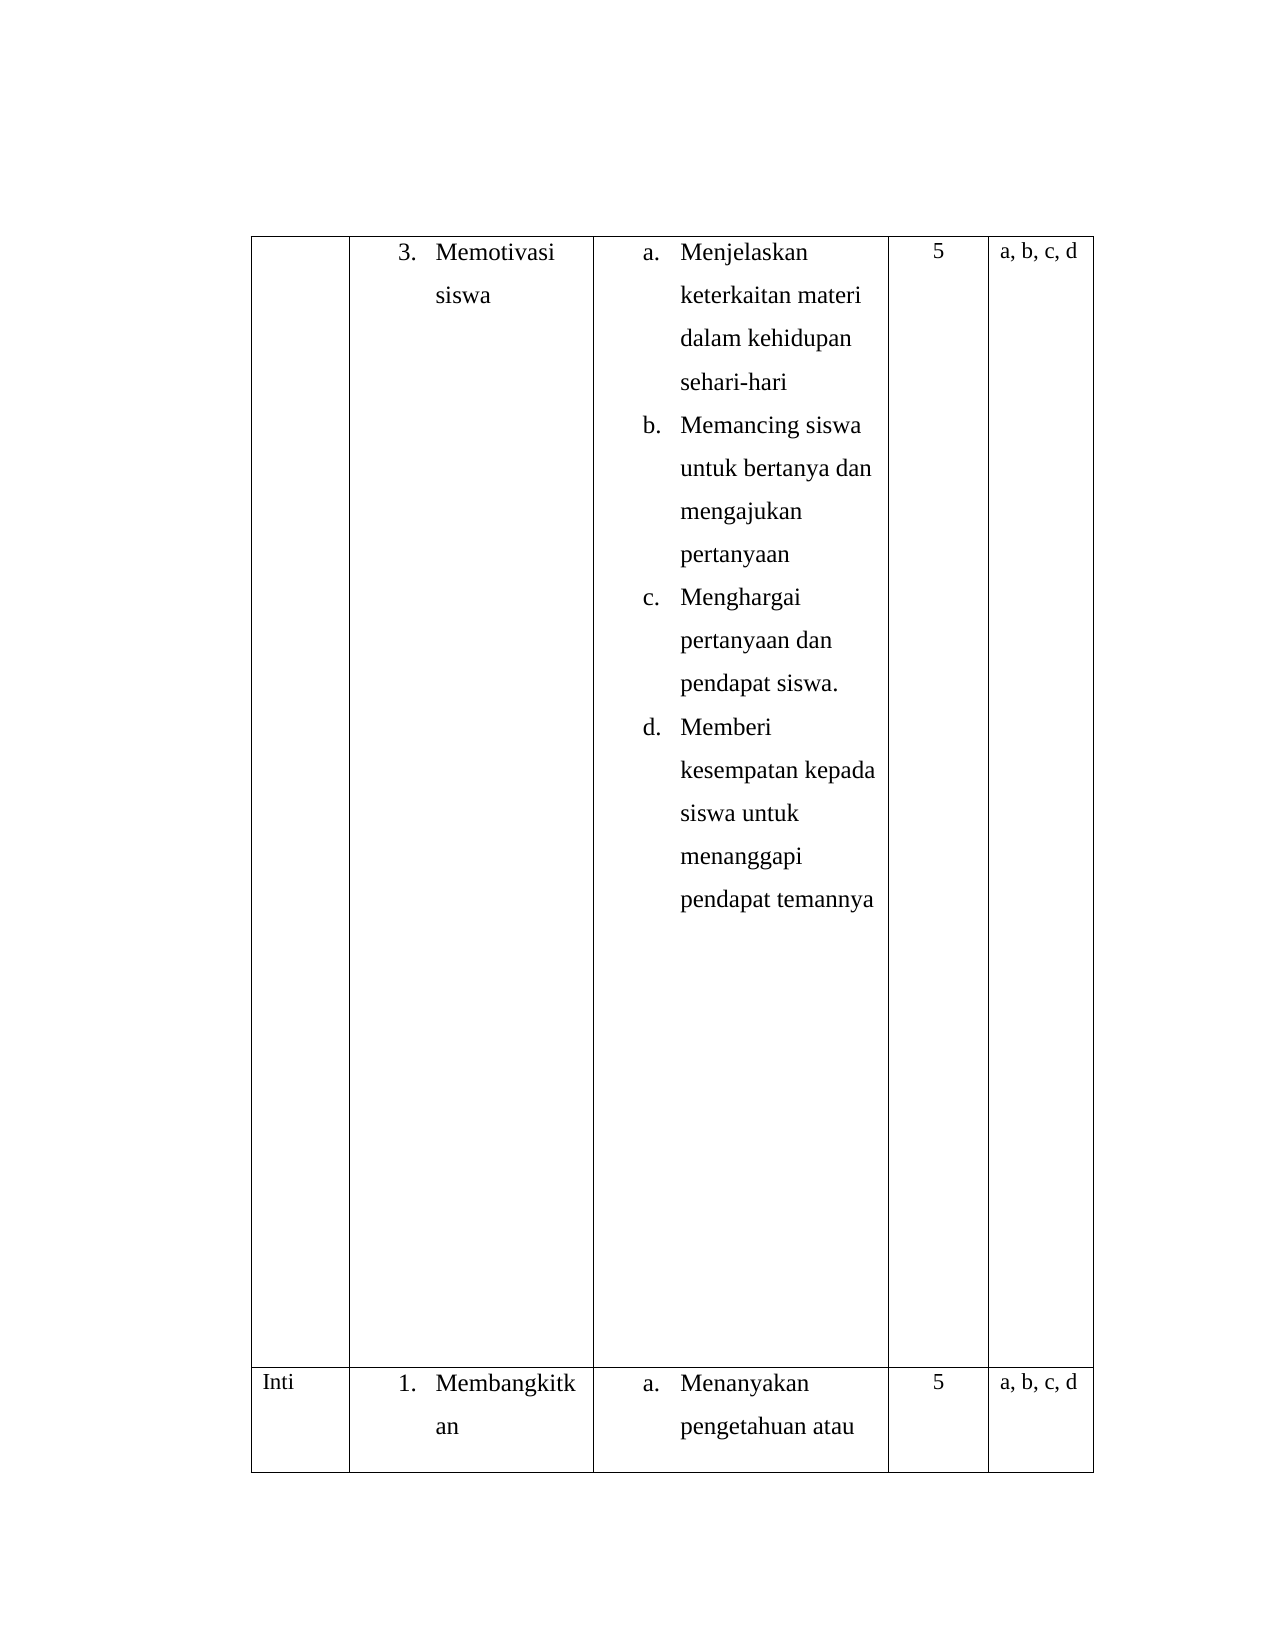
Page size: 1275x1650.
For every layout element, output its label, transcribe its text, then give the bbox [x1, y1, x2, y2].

table_cell Memotivasi siswa [350, 237, 593, 1367]
table_cell a, b, c, d [989, 1368, 1093, 1472]
table_cell Menjelaskan keterkaitan materi dalam kehidupan sehari-hari Memancing siswa untuk bertanya dan mengajukan pertanyaan Menghargai pertanyaan dan pendapat siswa. Memberi kesempatan kepada siswa untuk menanggapi pendapat temannya [594, 237, 888, 1367]
table_cell 5 [889, 1368, 988, 1472]
table_cell [252, 237, 349, 1367]
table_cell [350, 1368, 593, 1472]
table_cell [594, 1368, 888, 1472]
table_cell Inti [252, 1368, 349, 1472]
table_cell a, b, c, d [989, 237, 1093, 1367]
table_cell 5 [889, 237, 988, 1367]
